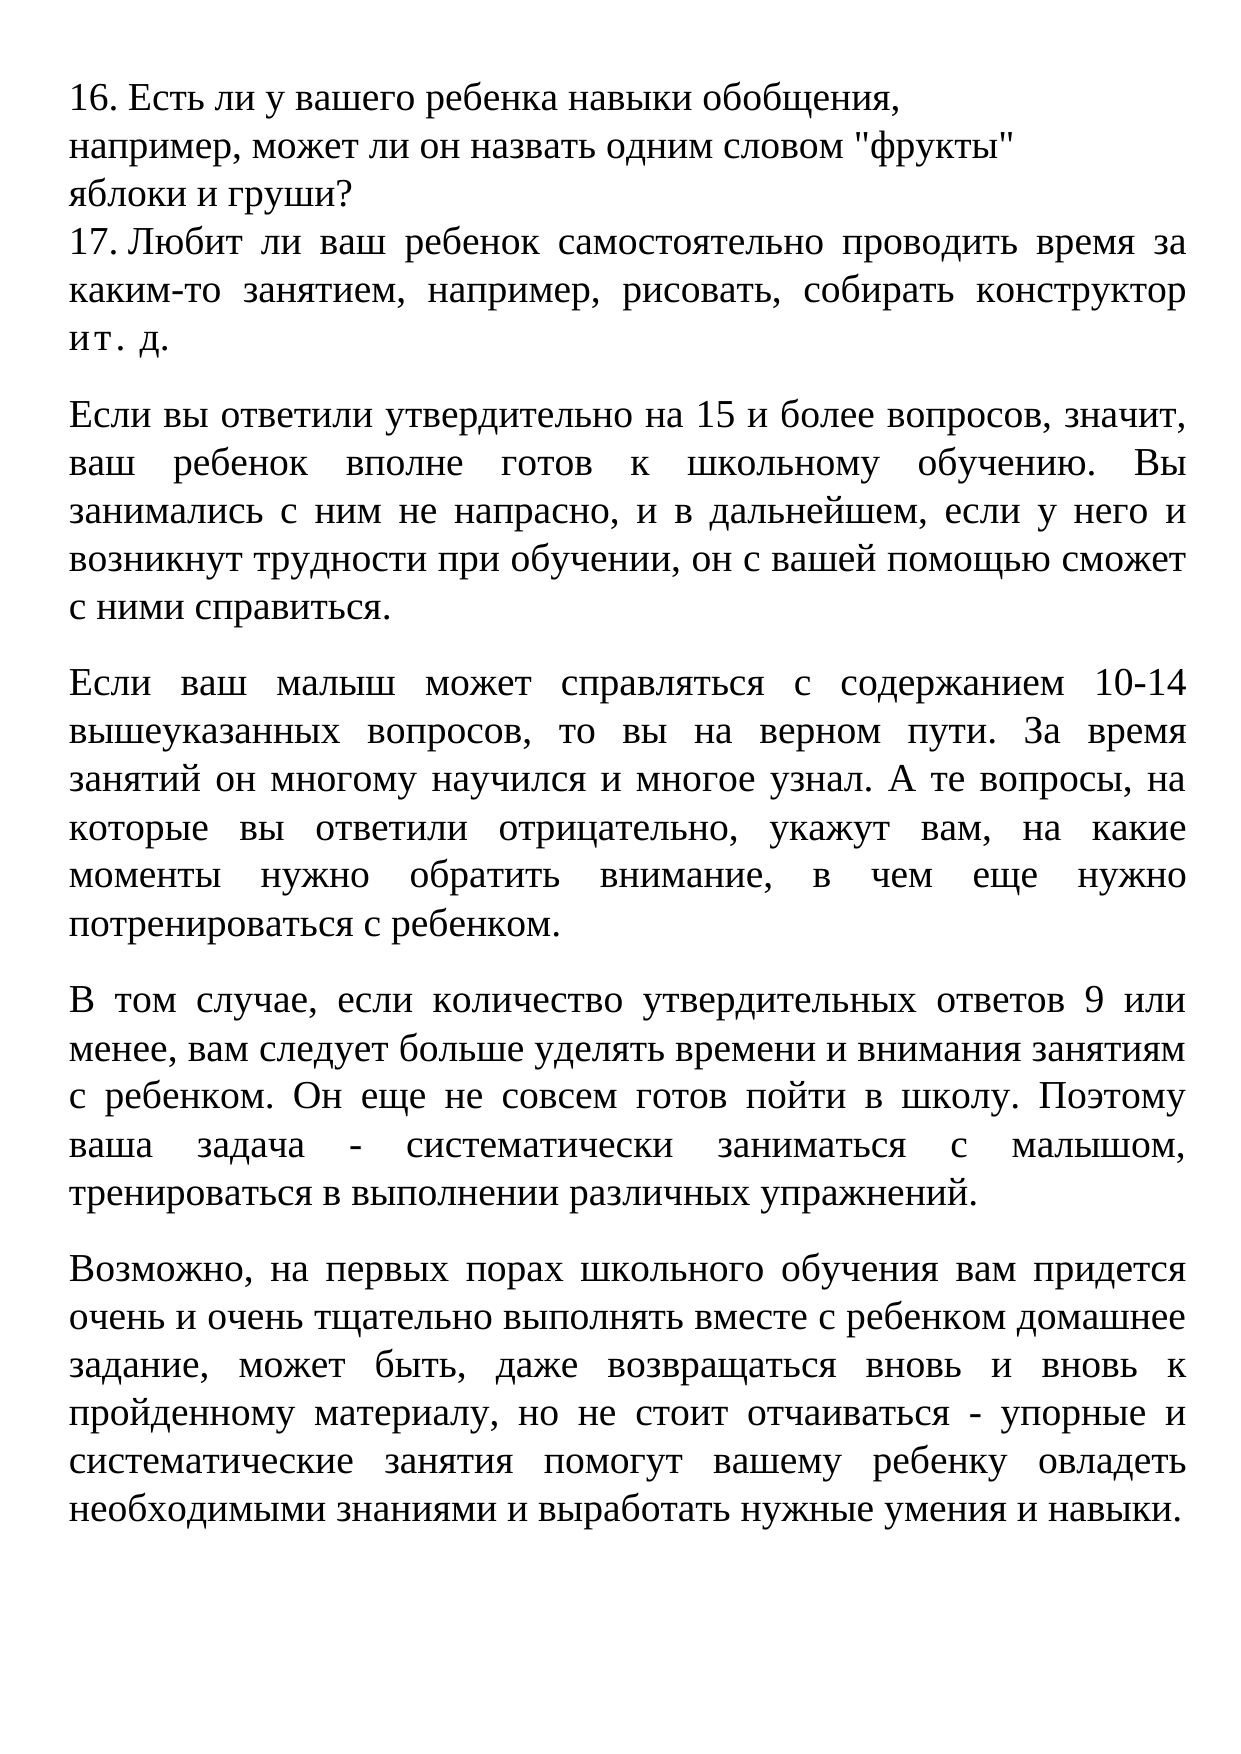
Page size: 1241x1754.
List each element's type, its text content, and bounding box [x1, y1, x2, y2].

list Есть ли у вашего ребенка навыки обобщения, например, может ли он назвать одним словом "фрукты" яблоки и груши? [69, 72, 1031, 216]
text В том случае, если количество утвердительных ответов 9 или менее, вам следует больше уделять времени и внимания занятиям с ребенком. Он еще не совсем готов пойти в школу. Поэтому ваша задача - систематически заниматься с малышом, тренироваться в выполнении различных упражнений. [69, 974, 1187, 1215]
text Если вы ответили утвердительно на 15 и более вопросов, значит, ваш ребенок вполне готов к школьному обучению. Вы занимались с ним не напрасно, и в дальнейшем, если у него и возникнут трудности при обучении, он с вашей помощью сможет с ними справиться. [69, 389, 1187, 629]
list Любит ли ваш ребенок самостоятельно проводить время за каким-то занятием, например, рисовать, собирать конструктор ит. д. [69, 216, 1187, 360]
text Возможно, на первых порах школьного обучения вам придется очень и очень тщательно выполнять вместе с ребенком домашнее задание, может быть, даже возвращаться вновь и вновь к пройденному материалу, но не стоит отчаиваться - упорные и систематические занятия помогут вашему ребенку овладеть необходимыми знаниями и выработать нужные умения и навыки. [69, 1243, 1187, 1531]
text Если ваш малыш может справляться с содержанием 10-14 вышеуказанных вопросов, то вы на верном пути. За время занятий он многому научился и многое узнал. А те вопросы, на которые вы ответили отрицательно, укажут вам, на какие моменты нужно обратить внимание, в чем еще нужно потренироваться с ребенком. [69, 657, 1187, 946]
